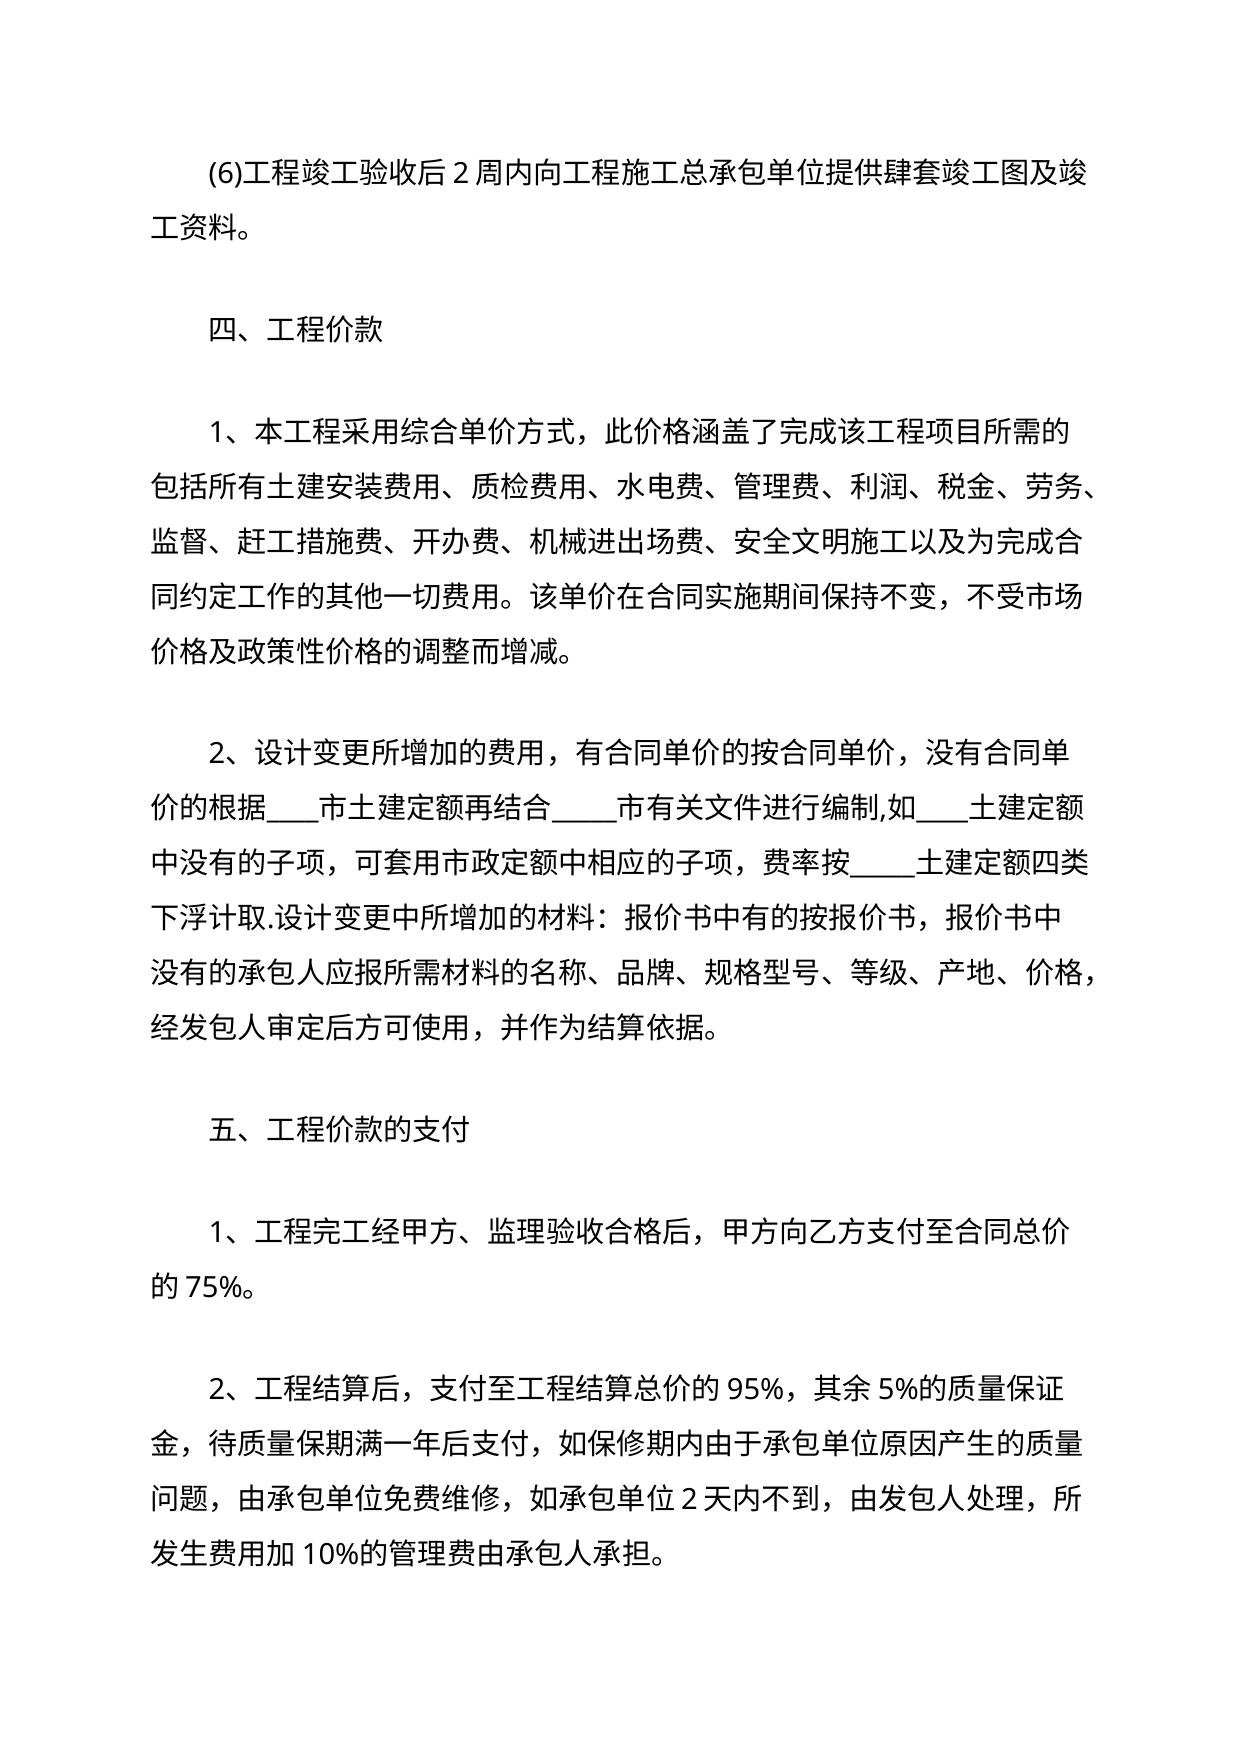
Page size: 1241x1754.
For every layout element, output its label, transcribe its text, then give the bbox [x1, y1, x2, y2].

text 四、工程价款 [150, 307, 1090, 349]
text (6)工程竣工验收后2周内向工程施工总承包单位提供肆套竣工图及竣工资料。 [150, 150, 1090, 247]
text 1、本工程采用综合单价方式，此价格涵盖了完成该工程项目所需的包括所有土建安装费用、质检费用、水电费、管理费、利润、税金、劳务、监督、赶工措施费、开办费、机械进出场费、安全文明施工以及为完成合同约定工作的其他一切费用。该单价在合同实施期间保持不变，不受市场价格及政策性价格的调整而增减。 [150, 408, 1090, 671]
text 2、设计变更所增加的费用，有合同单价的按合同单价，没有合同单价的根据____市土建定额再结合_____市有关文件进行编制,如____土建定额中没有的子项，可套用市政定额中相应的子项，费率按_____土建定额四类下浮计取.设计变更中所增加的材料：报价书中有的按报价书，报价书中没有的承包人应报所需材料的名称、品牌、规格型号、等级、产地、价格，经发包人审定后方可使用，并作为结算依据。 [150, 730, 1090, 1047]
text 2、工程结算后，支付至工程结算总价的95%，其余5%的质量保证金，待质量保期满一年后支付，如保修期内由于承包单位原因产生的质量问题，由承包单位免费维修，如承包单位2天内不到，由发包人处理，所发生费用加10%的管理费由承包人承担。 [150, 1365, 1090, 1573]
text 1、工程完工经甲方、监理验收合格后，甲方向乙方支付至合同总价的75%。 [150, 1208, 1090, 1306]
text 五、工程价款的支付 [150, 1107, 1090, 1149]
